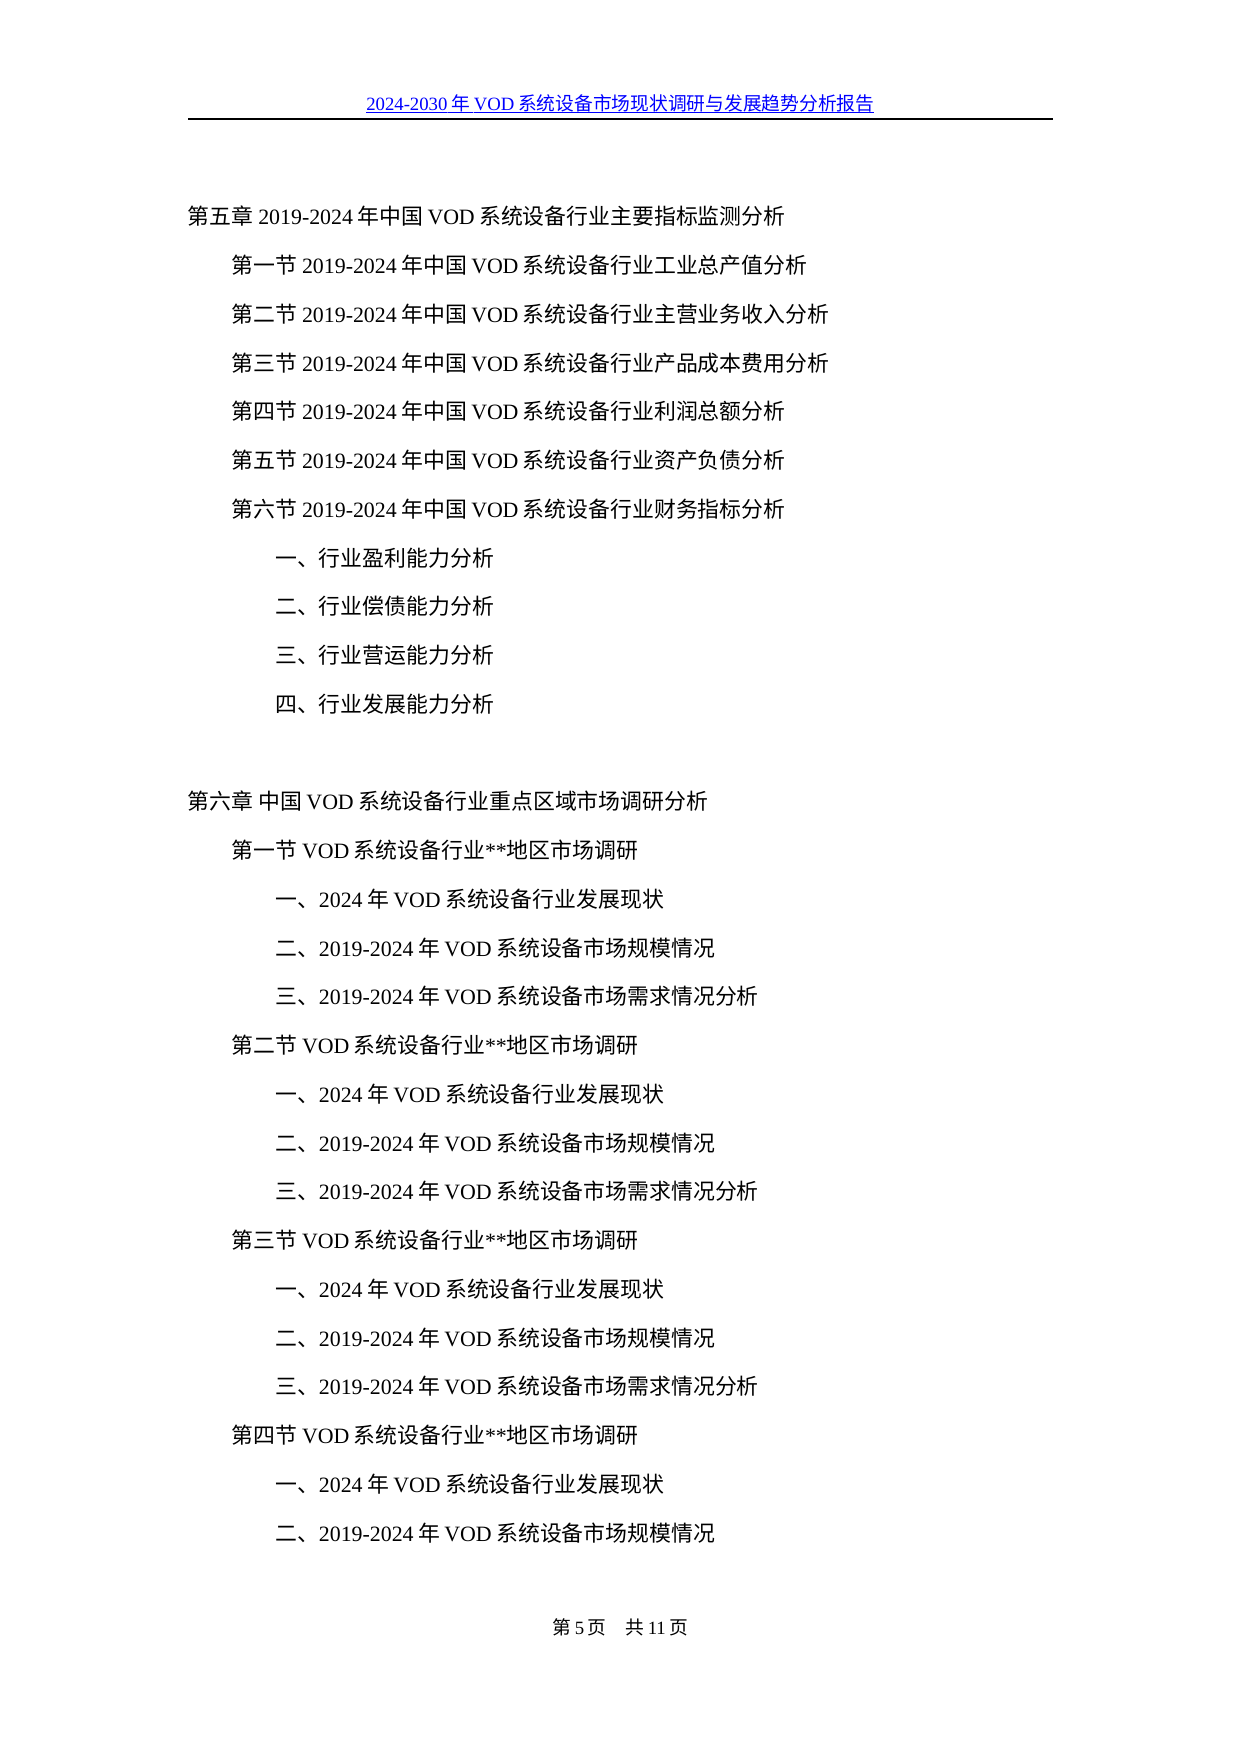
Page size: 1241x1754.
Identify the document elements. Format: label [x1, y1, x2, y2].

text [187, 150, 1053, 1548]
